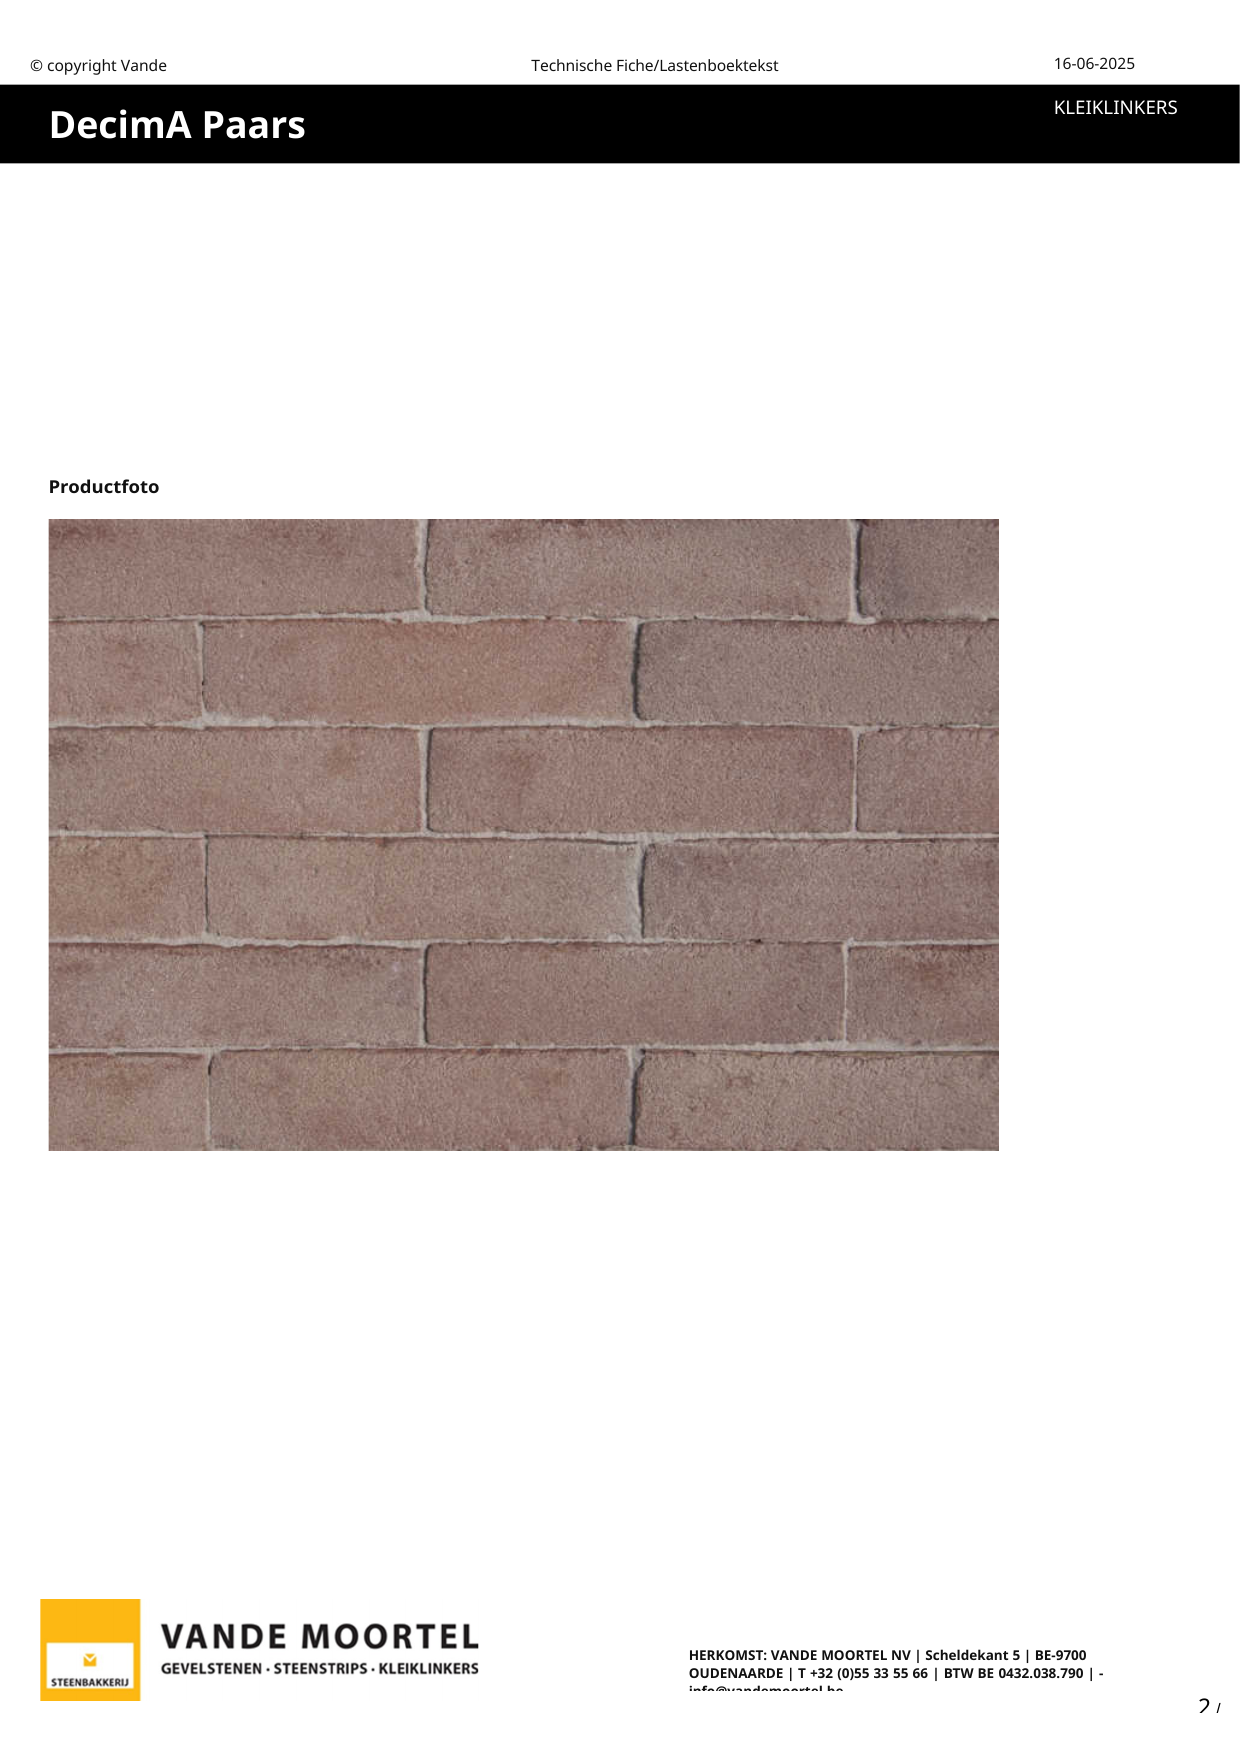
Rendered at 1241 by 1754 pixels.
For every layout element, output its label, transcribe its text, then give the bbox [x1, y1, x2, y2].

picture [40, 1599, 479, 1701]
subtitle Productfoto [48, 474, 1240, 498]
picture [48, 519, 999, 1151]
